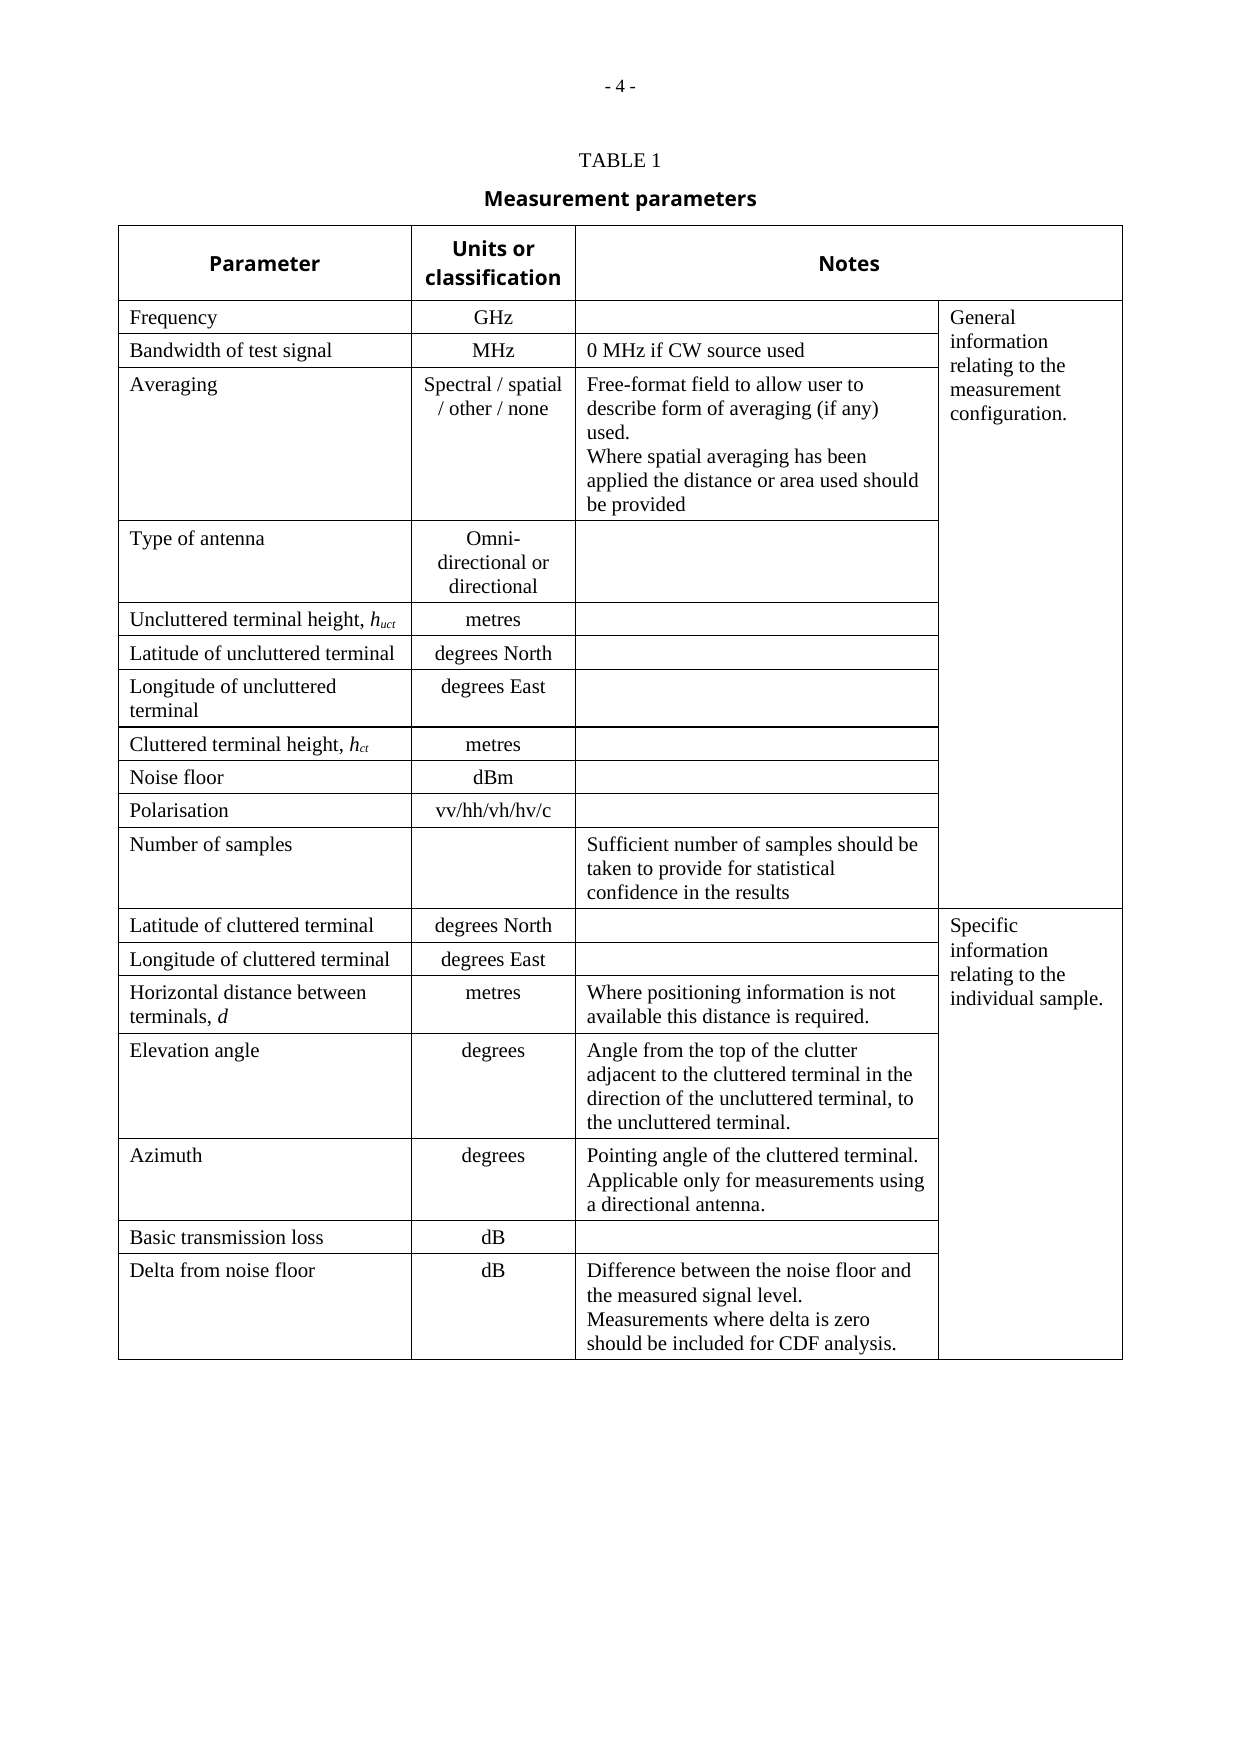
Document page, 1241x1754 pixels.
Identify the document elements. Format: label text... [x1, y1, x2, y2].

table_cell Azimuth [119, 1139, 411, 1220]
table_cell [412, 828, 575, 908]
table_cell Specific information relating to the individual sample. [939, 909, 1122, 1359]
table_cell metres [412, 976, 575, 1033]
table_cell metres [412, 728, 575, 760]
table_cell metres [412, 603, 575, 635]
table_cell [576, 1221, 938, 1253]
table_header Parameter [119, 226, 411, 300]
table_cell [576, 943, 938, 975]
table_header Units or classification [412, 226, 575, 300]
table_cell Elevation angle [119, 1034, 411, 1138]
table_cell dB [412, 1254, 575, 1359]
table_cell degrees East [412, 943, 575, 975]
table_cell degrees [412, 1034, 575, 1138]
table_cell [576, 670, 938, 726]
table_cell Free-format field to allow user to describe form of averaging (if any) used. Where spatial averaging has been applied the distance or area used should be provided [576, 368, 938, 520]
table_cell GHz [412, 301, 575, 333]
table_cell Longitude of uncluttered terminal [119, 670, 411, 726]
table_cell Noise floor [119, 761, 411, 793]
table_cell [576, 794, 938, 827]
table_cell Polarisation [119, 794, 411, 827]
table_cell degrees North [412, 909, 575, 942]
title Measurement parameters [118, 184, 1122, 213]
table_cell Difference between the noise floor and the measured signal level. Measurements where delta is zero should be included for CDF analysis. [576, 1254, 938, 1359]
table_cell Pointing angle of the cluttered terminal. Applicable only for measurements using a directional antenna. [576, 1139, 938, 1220]
table_cell Number of samples [119, 828, 411, 908]
table_cell [576, 728, 938, 760]
table_cell [576, 761, 938, 793]
table_cell Type of antenna [119, 521, 411, 602]
table_cell Omni-directional or directional [412, 521, 575, 602]
text TABLE 1 [118, 148, 1122, 172]
table_cell Frequency [119, 301, 411, 333]
table_cell Latitude of cluttered terminal [119, 909, 411, 942]
table_cell [576, 521, 938, 602]
table_cell Latitude of uncluttered terminal [119, 636, 411, 669]
table_cell Averaging [119, 368, 411, 520]
table_cell MHz [412, 334, 575, 367]
table_cell Horizontal distance between terminals, d [119, 976, 411, 1033]
table_cell [576, 603, 938, 635]
table_cell Where positioning information is not available this distance is required. [576, 976, 938, 1033]
table_cell Cluttered terminal height, hct [119, 728, 411, 760]
table_cell [576, 301, 938, 333]
table_cell [576, 909, 938, 942]
table_cell Sufficient number of samples should be taken to provide for statistical confidence in the results [576, 828, 938, 908]
table_cell Longitude of cluttered terminal [119, 943, 411, 975]
table_cell degrees North [412, 636, 575, 669]
table_cell Basic transmission loss [119, 1221, 411, 1253]
table_cell Angle from the top of the clutter adjacent to the cluttered terminal in the direction of the uncluttered terminal, to the uncluttered terminal. [576, 1034, 938, 1138]
table_cell vv/hh/vh/hv/c [412, 794, 575, 827]
table_header Notes [576, 226, 1122, 300]
table_cell General information relating to the measurement configuration. [939, 301, 1122, 908]
table_cell dBm [412, 761, 575, 793]
table_cell degrees East [412, 670, 575, 726]
table_cell degrees [412, 1139, 575, 1220]
table_cell dB [412, 1221, 575, 1253]
table_cell 0 MHz if CW source used [576, 334, 938, 367]
table_cell Spectral / spatial / other / none [412, 368, 575, 520]
table_cell Uncluttered terminal height, huct [119, 603, 411, 635]
table_cell Delta from noise floor [119, 1254, 411, 1359]
table_cell [576, 636, 938, 669]
table_cell Bandwidth of test signal [119, 334, 411, 367]
